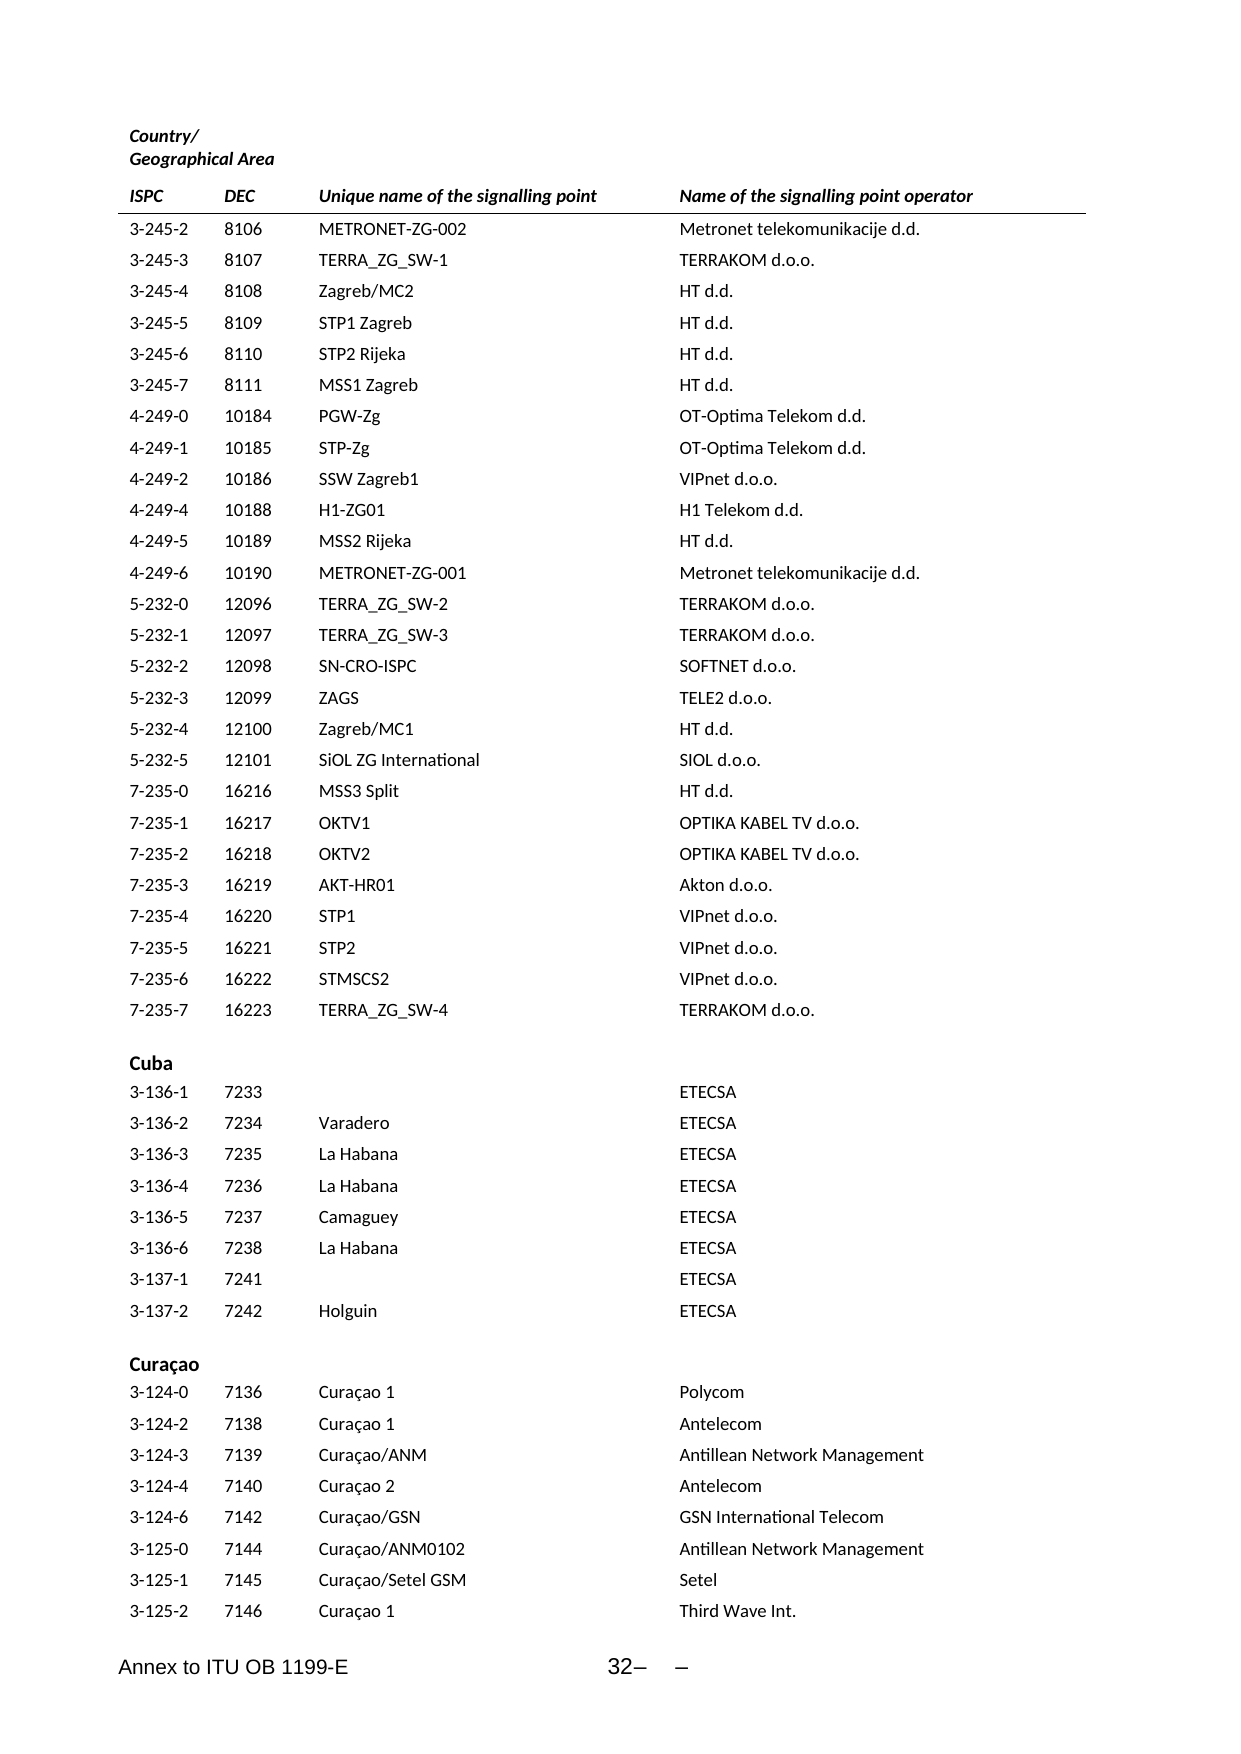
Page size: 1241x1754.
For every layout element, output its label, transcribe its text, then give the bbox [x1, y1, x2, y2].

table_cell ISPC [118, 176, 213, 213]
table_cell DEC [213, 176, 307, 213]
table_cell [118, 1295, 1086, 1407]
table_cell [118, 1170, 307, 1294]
table_header Name of the signalling point operator [668, 118, 1086, 213]
table_header Country/ Geographical Area [118, 118, 307, 176]
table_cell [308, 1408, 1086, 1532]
table_header Unique name of the signalling point [308, 118, 668, 213]
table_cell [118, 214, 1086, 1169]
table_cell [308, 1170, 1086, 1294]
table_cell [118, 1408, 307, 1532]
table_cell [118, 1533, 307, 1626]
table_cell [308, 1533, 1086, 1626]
